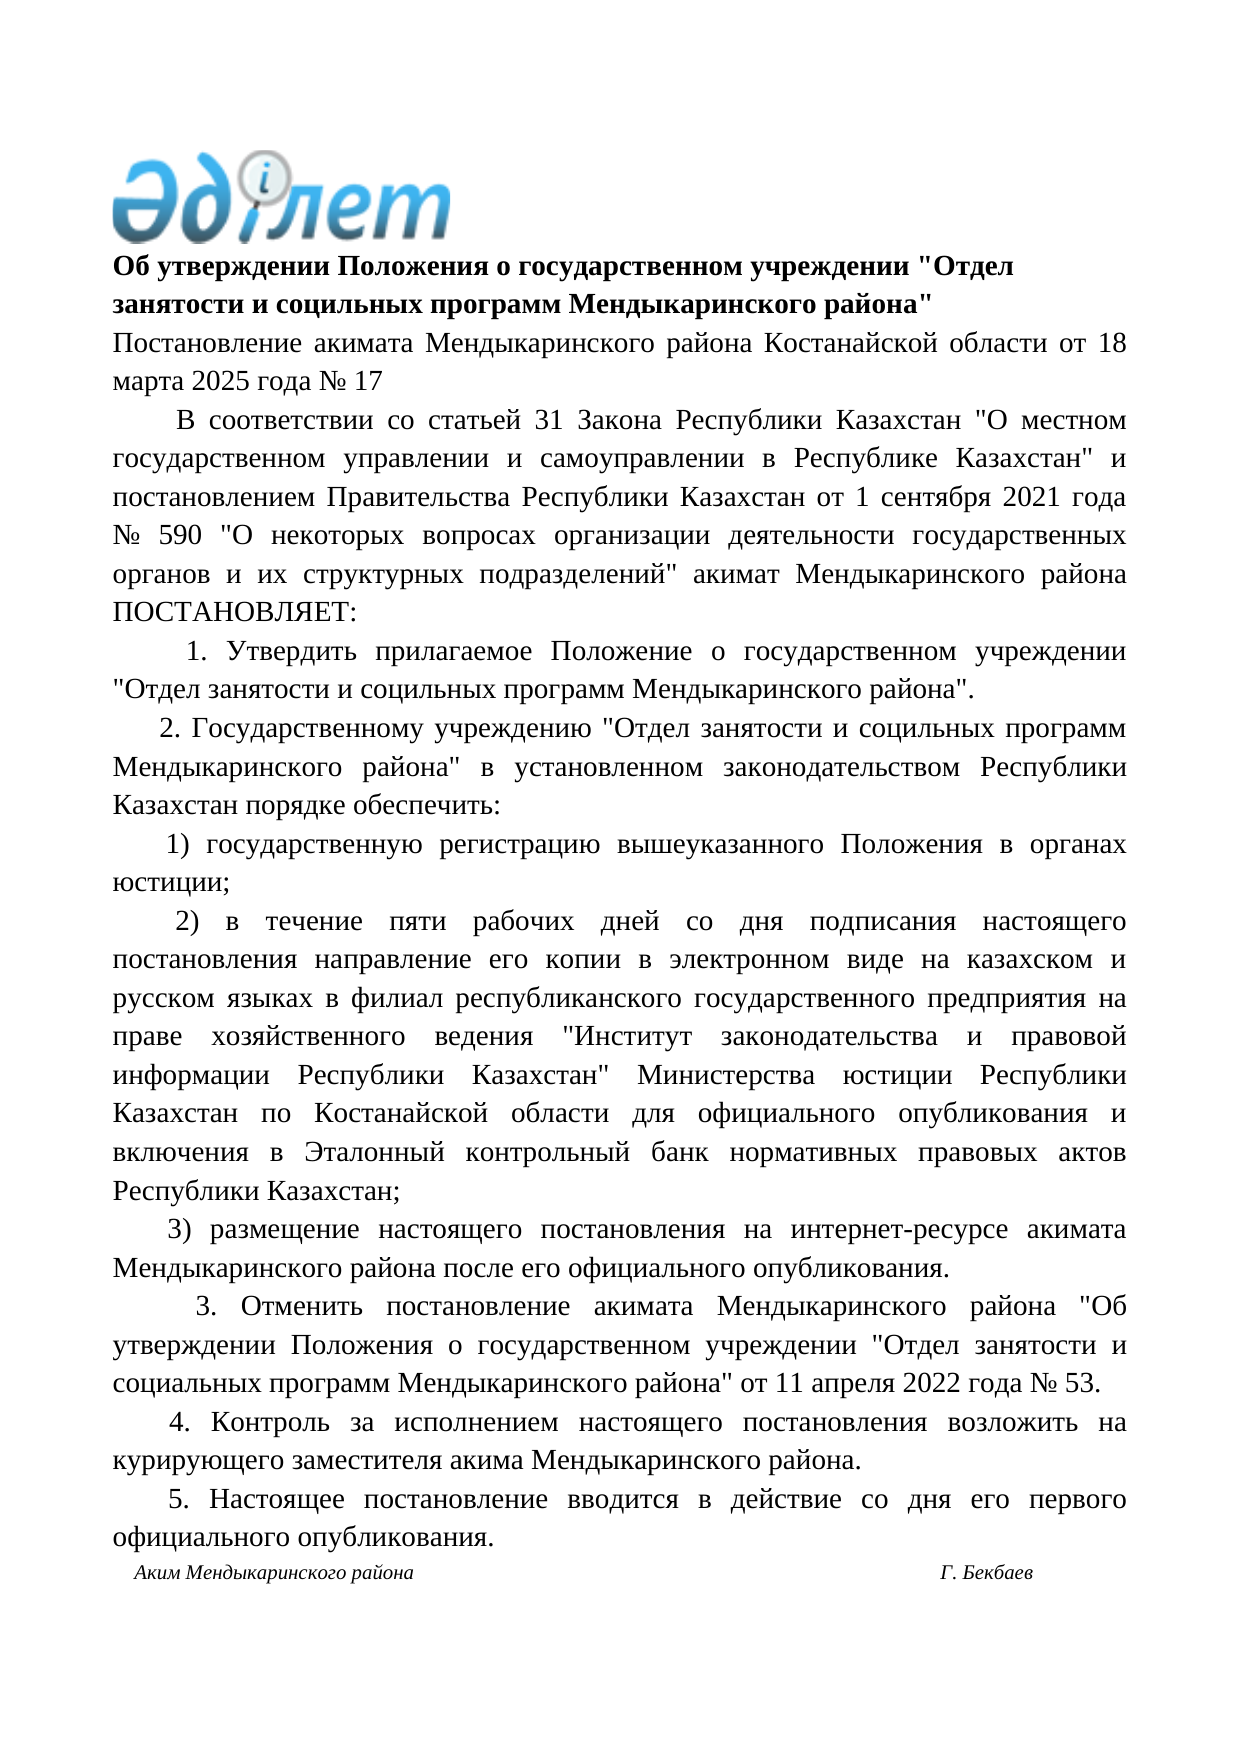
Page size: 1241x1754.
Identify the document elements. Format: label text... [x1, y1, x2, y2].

text 1. Утвердить прилагаемое Положение о государственном учреждении "Отдел занятости и социльных программ Мендыкаринского района". [112, 633, 1128, 705]
text В соответствии со статьей 31 Закона Республики Казахстан "О местном государственном управлении и самоуправлении в Республике Казахстан" и постановлением Правительства Республики Казахстан от 1 сентября 2021 года № 590 "О некоторых вопросах организации деятельности государственных органов и их структурных подразделений" акимат Мендыкаринского района ПОСТАНОВЛЯЕТ: [112, 402, 1128, 628]
text 5. Настоящее постановление вводится в действие со дня его первого официального опубликования. [112, 1481, 1128, 1553]
text 3) размещение настоящего постановления на интернет-ресурсе акимата Мендыкаринского района после его официального опубликования. [112, 1211, 1128, 1283]
table_header Г. Бекбаев [939, 1558, 1240, 1589]
text 1) государственную регистрацию вышеуказанного Положения в органах юстиции; [112, 826, 1128, 898]
table_header Аким Мендыкаринского района [101, 1558, 939, 1589]
text Об утверждении Положения о государственном учреждении "Отдел занятости и социльных программ Мендыкаринского района" [112, 248, 1128, 320]
text 2. Государственному учреждению "Отдел занятости и социльных программ Мендыкаринского района" в установленном законодательством Республики Казахстан порядке обеспечить: [112, 710, 1128, 821]
text Постановление акимата Мендыкаринского района Костанайской области от 18 марта 2025 года № 17 [112, 325, 1128, 397]
text 2) в течение пяти рабочих дней со дня подписания настоящего постановления направление его копии в электронном виде на казахском и русском языках в филиал республиканского государственного предприятия на праве хозяйственного ведения "Институт законодательства и правовой информации Республики Казахстан" Министерства юстиции Республики Казахстан по Костанайской области для официального опубликования и включения в Эталонный контрольный банк нормативных правовых актов Республики Казахстан; [112, 903, 1128, 1206]
picture [112, 150, 451, 244]
text 3. Отменить постановление акимата Мендыкаринского района "Об утверждении Положения о государственном учреждении "Отдел занятости и социальных программ Мендыкаринского района" от 11 апреля 2022 года № 53. [112, 1288, 1128, 1399]
text 4. Контроль за исполнением настоящего постановления возложить на курирующего заместителя акима Мендыкаринского района. [112, 1404, 1128, 1476]
